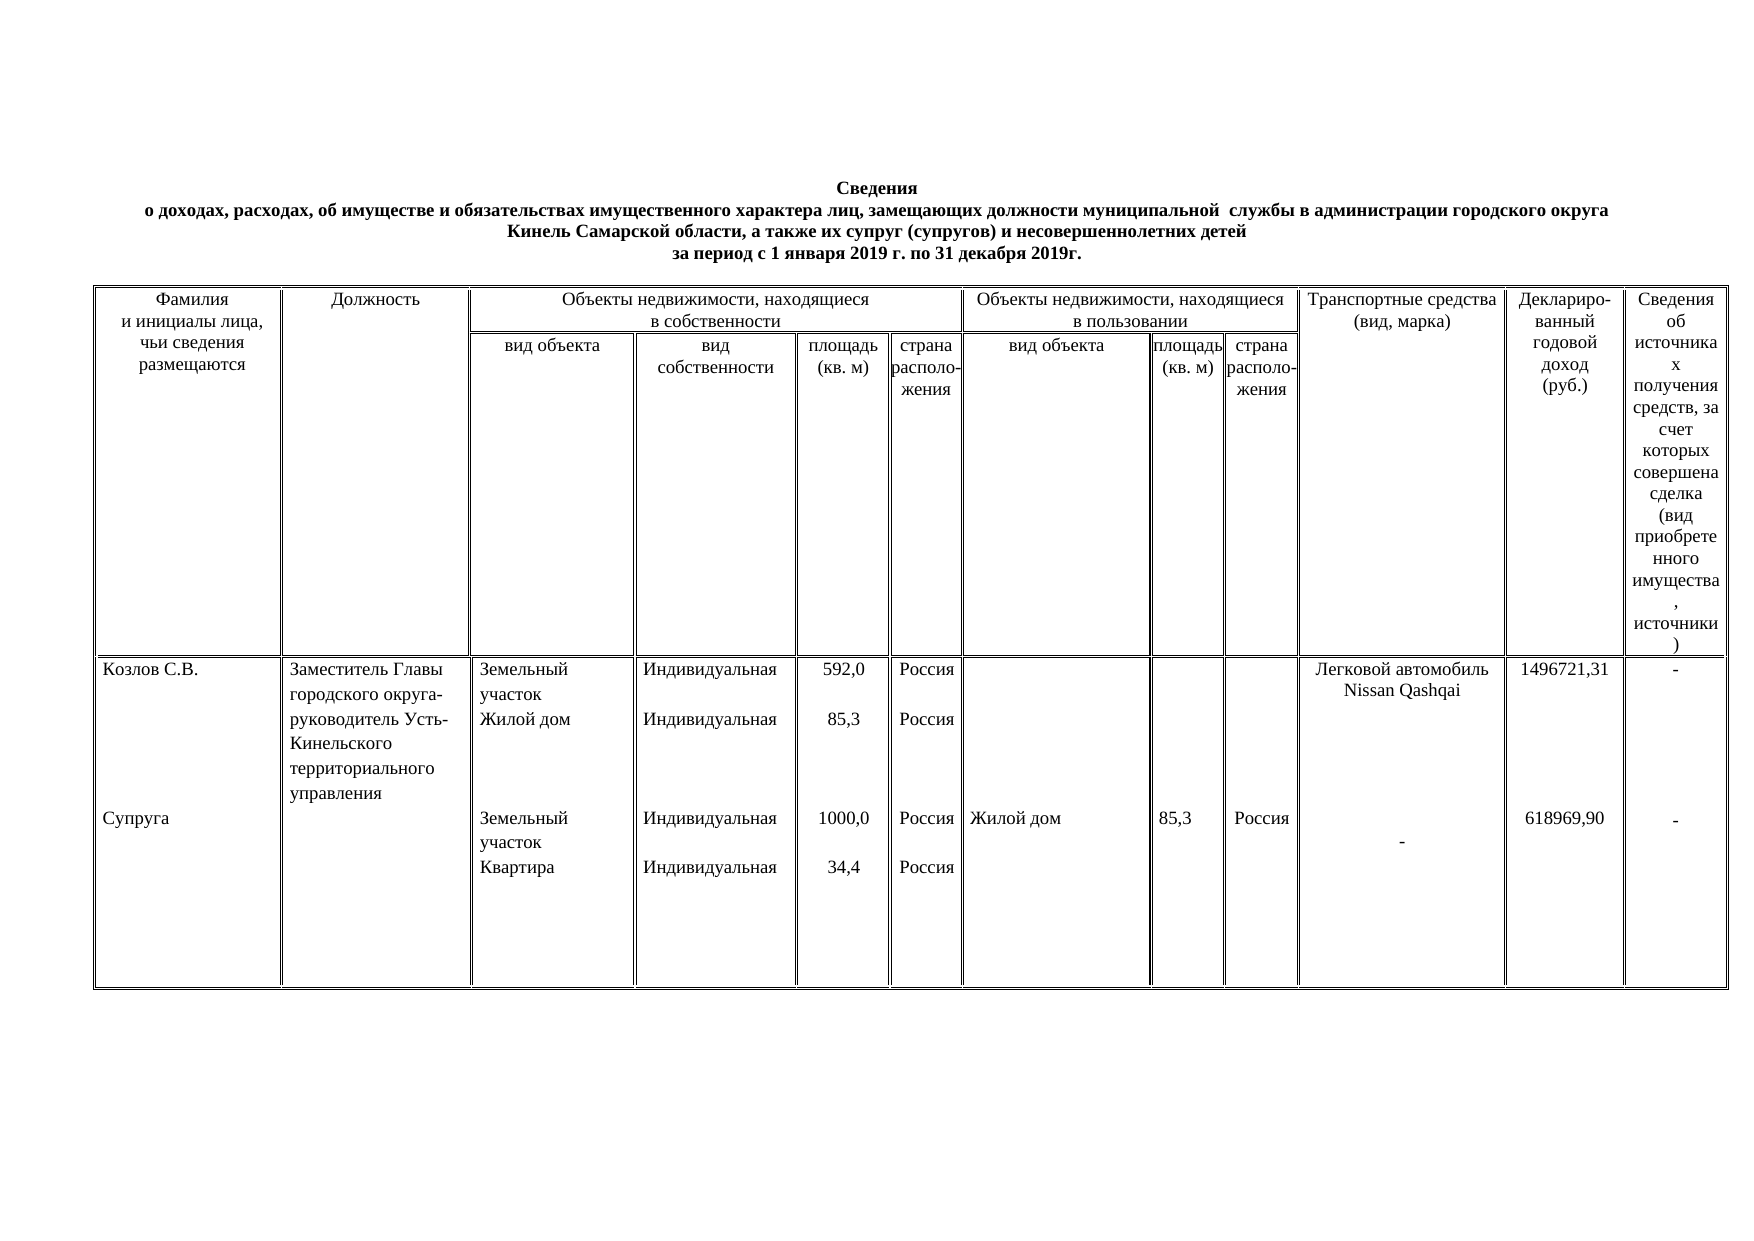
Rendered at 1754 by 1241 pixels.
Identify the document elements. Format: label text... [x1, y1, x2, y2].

table_cell Жилой дом [962, 658, 1151, 987]
table_cell площадь (кв. м) [1153, 334, 1223, 655]
table_cell - - [1624, 655, 1726, 987]
table_cell вид собственности [637, 334, 795, 655]
table_cell 592,0 85,3 1000,0 34,4 [796, 655, 890, 987]
table_cell 85,3 [1151, 655, 1225, 987]
table_cell Россия Россия Россия Россия [890, 658, 962, 987]
text Сведения [118, 177, 1636, 199]
text за период с 1 января 2019 г. по 31 декабря 2019г. [118, 242, 1636, 263]
table_header Транспортные средства (вид, марка) [1299, 286, 1506, 655]
table_cell Земельный участок Жилой дом Земельный участок Квартира [472, 655, 635, 987]
table_cell страна располо-жения [1226, 334, 1297, 655]
table_cell вид объекта [964, 334, 1149, 655]
table_cell 1496721,31 618969,90 [1506, 658, 1624, 987]
table_header Объекты недвижимости, находящиеся в пользовании [962, 288, 1298, 331]
table_header Объекты недвижимости, находящиеся в собственности [469, 288, 962, 331]
table_header Фамилия и инициалы лица, чьи сведения размещаются [95, 286, 282, 655]
table_cell Россия [1225, 658, 1298, 987]
text о доходах, расходах, об имуществе и обязательствах имущественного характера лиц, замещающих должности муниципальной службы в администрации городского округа Кинель Самарской области, а также их супруг (супругов) и несовершеннолетних детей [118, 199, 1636, 242]
table_header Должность [282, 288, 469, 655]
table_cell Индивидуальная Индивидуальная Индивидуальная Индивидуальная [635, 658, 796, 987]
table_cell Заместитель Главы городского округа-руководитель Усть-Кинельского территориального управления [282, 656, 472, 987]
table_cell страна располо-жения [892, 334, 961, 655]
table_cell площадь (кв. м) [798, 334, 888, 655]
table_cell Легковой автомобиль Nissan Qashqai - [1299, 655, 1506, 987]
table_header Деклариро-ванный годовой доход (руб.) [1506, 288, 1624, 655]
table_header Сведения об источниках получения средств, за счет которых совершена сделка (вид приобретенного имущества, источники) [1624, 288, 1726, 655]
table_cell вид объекта [471, 334, 633, 655]
table_cell Козлов С.В. Супруга [96, 655, 282, 987]
